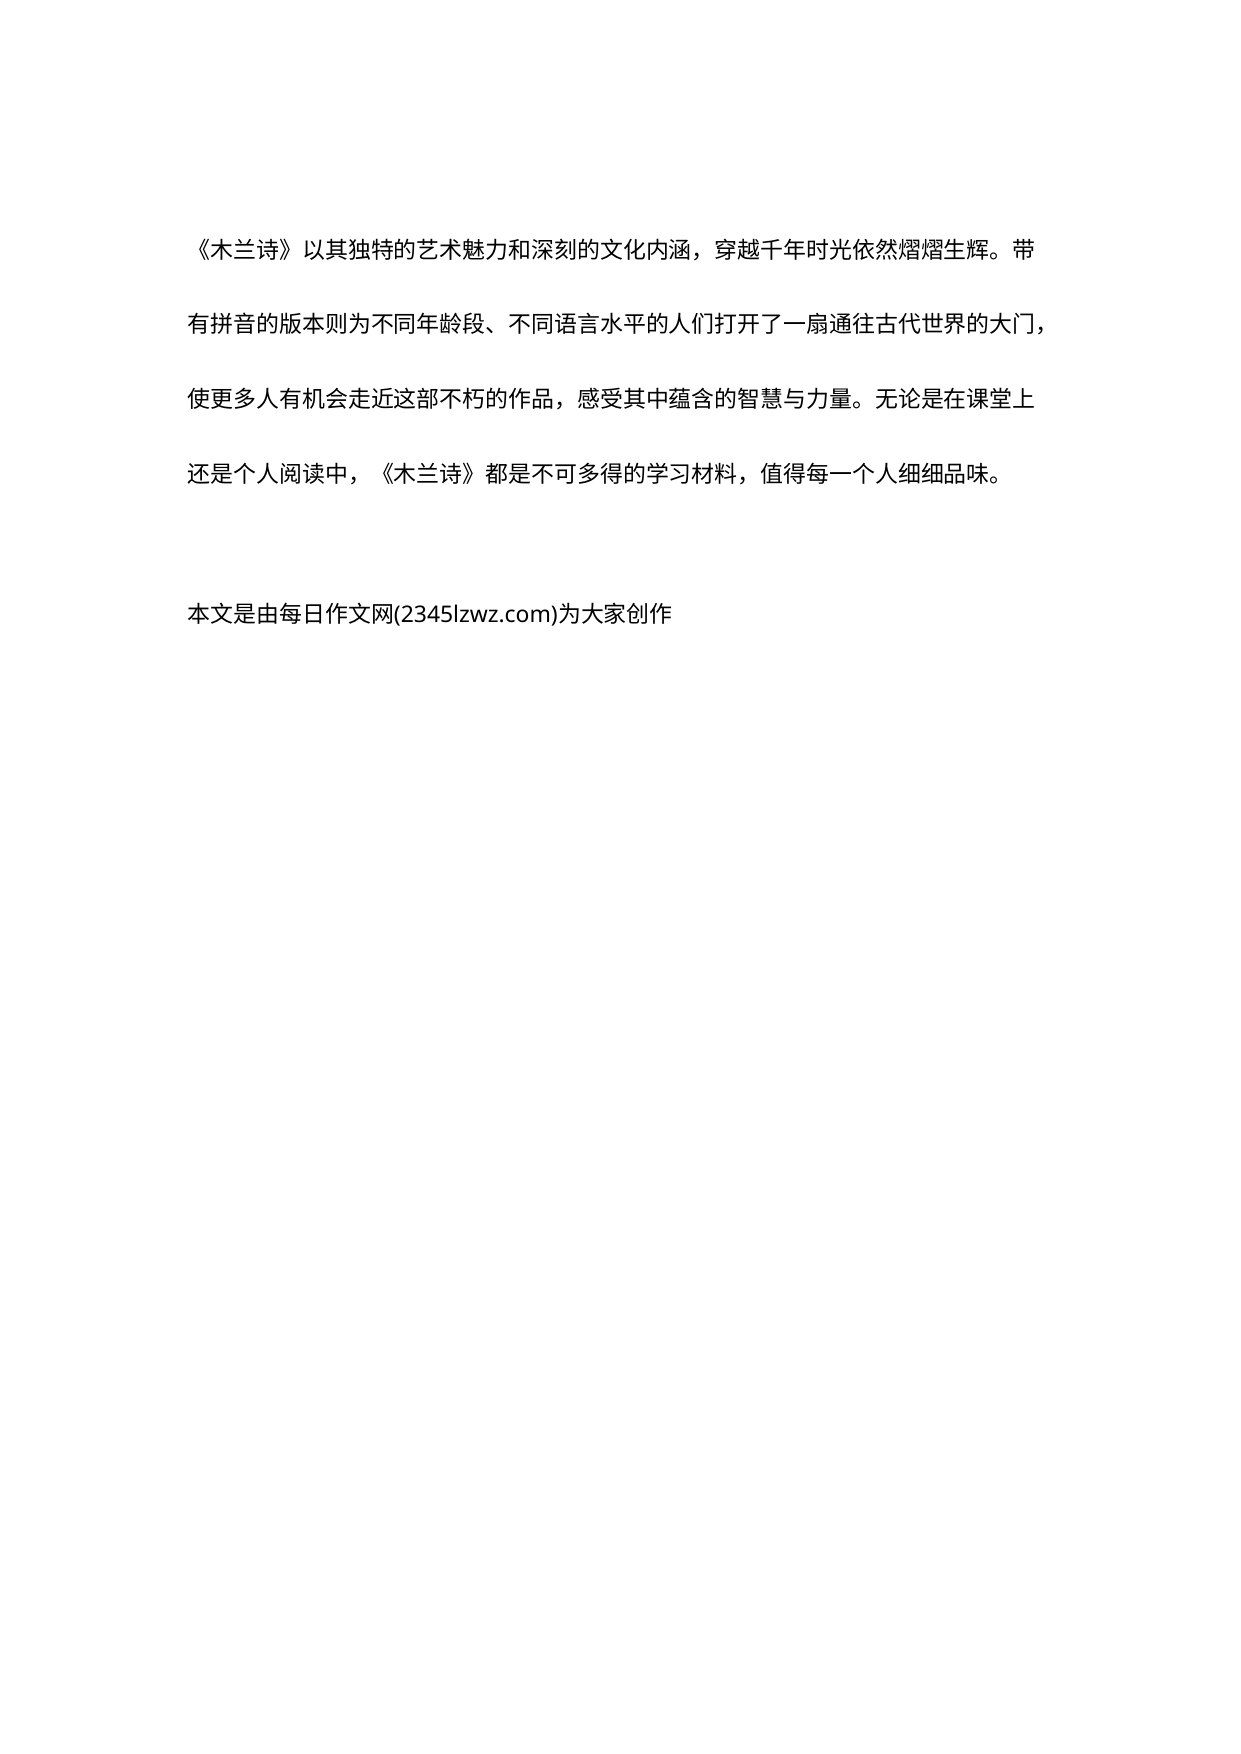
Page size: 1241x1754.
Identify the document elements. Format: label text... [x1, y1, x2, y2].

text 《木兰诗》以其独特的艺术魅力和深刻的文化内涵，穿越千年时光依然熠熠生辉。带有拼音的版本则为不同年龄段、不同语言水平的人们打开了一扇通往古代世界的大门，使更多人有机会走近这部不朽的作品，感受其中蕴含的智慧与力量。无论是在课堂上还是个人阅读中，《木兰诗》都是不可多得的学习材料，值得每一个人细细品味。 [187, 216, 1053, 505]
text 本文是由每日作文网(2345lzwz.com)为大家创作 [187, 580, 1053, 645]
